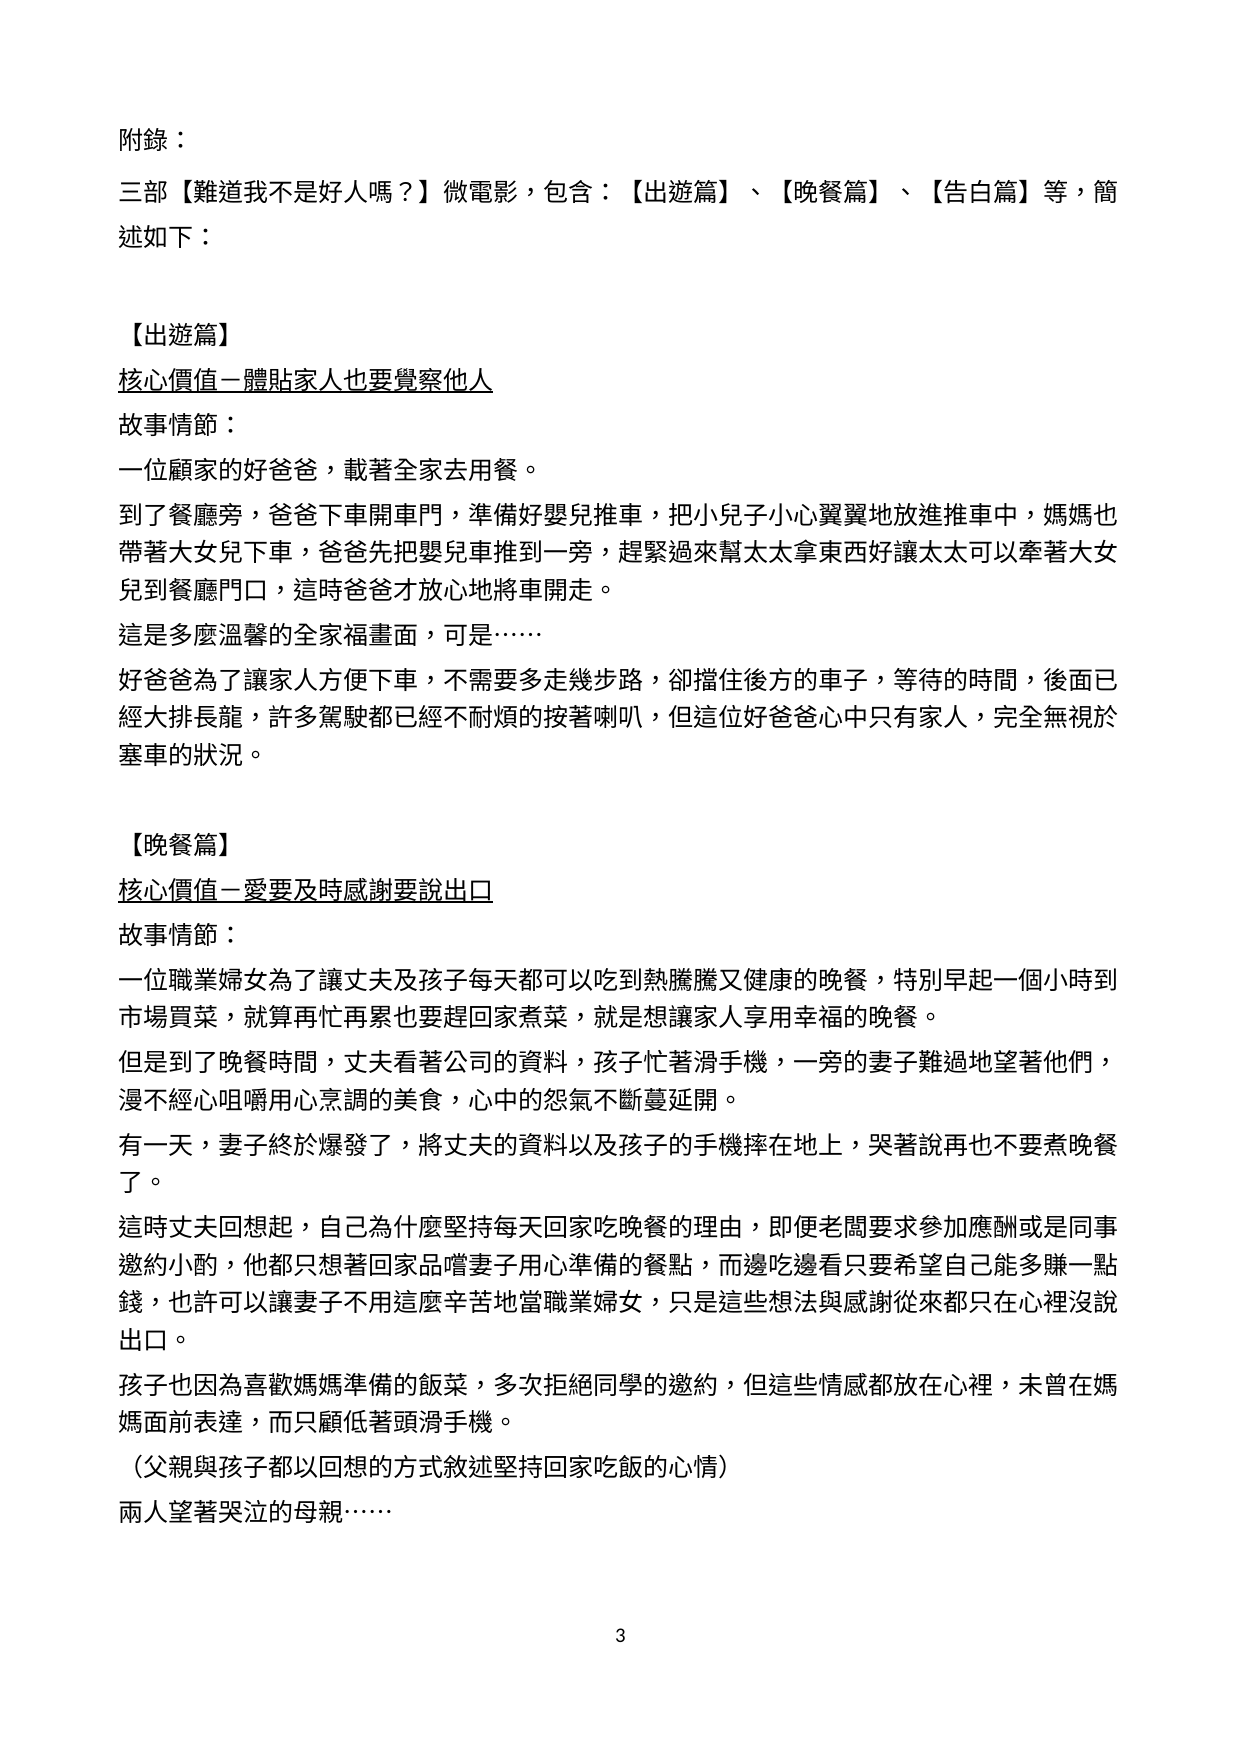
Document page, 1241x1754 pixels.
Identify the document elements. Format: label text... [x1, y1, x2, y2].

text （父親與孩子都以回想的方式敘述堅持回家吃飯的心情） [118, 1447, 1122, 1484]
text 兩人望著哭泣的母親…… [118, 1492, 1122, 1529]
text 核心價值－愛要及時感謝要說出口 [118, 869, 1122, 907]
text 核心價值－體貼家人也要覺察他人 [118, 359, 1122, 397]
text 孩子也因為喜歡媽媽準備的飯菜，多次拒絕同學的邀約，但這些情感都放在心裡，未曾在媽媽面前表達，而只顧低著頭滑手機。 [118, 1364, 1122, 1439]
text 這時丈夫回想起，自己為什麼堅持每天回家吃晚餐的理由，即便老闆要求參加應酬或是同事邀約小酌，他都只想著回家品嚐妻子用心準備的餐點，而邊吃邊看只要希望自己能多賺一點錢，也許可以讓妻子不用這麼辛苦地當職業婦女，只是這些想法與感謝從來都只在心裡沒說出口。 [118, 1207, 1122, 1357]
text 故事情節： [118, 404, 1122, 442]
text 故事情節： [118, 914, 1122, 952]
text 到了餐廳旁，爸爸下車開車門，準備好嬰兒推車，把小兒子小心翼翼地放進推車中，媽媽也帶著大女兒下車，爸爸先把嬰兒車推到一旁，趕緊過來幫太太拿東西好讓太太可以牽著大女兒到餐廳門口，這時爸爸才放心地將車開走。 [118, 494, 1122, 607]
text 附錄： [118, 120, 1122, 158]
text 但是到了晚餐時間，丈夫看著公司的資料，孩子忙著滑手機，一旁的妻子難過地望著他們，漫不經心咀嚼用心烹調的美食，心中的怨氣不斷蔓延開。 [118, 1042, 1122, 1117]
text 有一天，妻子終於爆發了，將丈夫的資料以及孩子的手機摔在地上，哭著說再也不要煮晚餐了。 [118, 1124, 1122, 1199]
text 這是多麼溫馨的全家福畫面，可是…… [118, 614, 1122, 652]
text 【晚餐篇】 [118, 824, 1122, 862]
text 一位顧家的好爸爸，載著全家去用餐。 [118, 449, 1122, 487]
text 【出遊篇】 [118, 314, 1122, 352]
text 一位職業婦女為了讓丈夫及孩子每天都可以吃到熱騰騰又健康的晚餐，特別早起一個小時到市場買菜，就算再忙再累也要趕回家煮菜，就是想讓家人享用幸福的晚餐。 [118, 959, 1122, 1034]
text 三部【難道我不是好人嗎？】微電影，包含：【出遊篇】、【晚餐篇】、【告白篇】等，簡述如下： [118, 172, 1122, 255]
text 好爸爸為了讓家人方便下車，不需要多走幾步路，卻擋住後方的車子，等待的時間，後面已經大排長龍，許多駕駛都已經不耐煩的按著喇叭，但這位好爸爸心中只有家人，完全無視於塞車的狀況。 [118, 659, 1122, 772]
